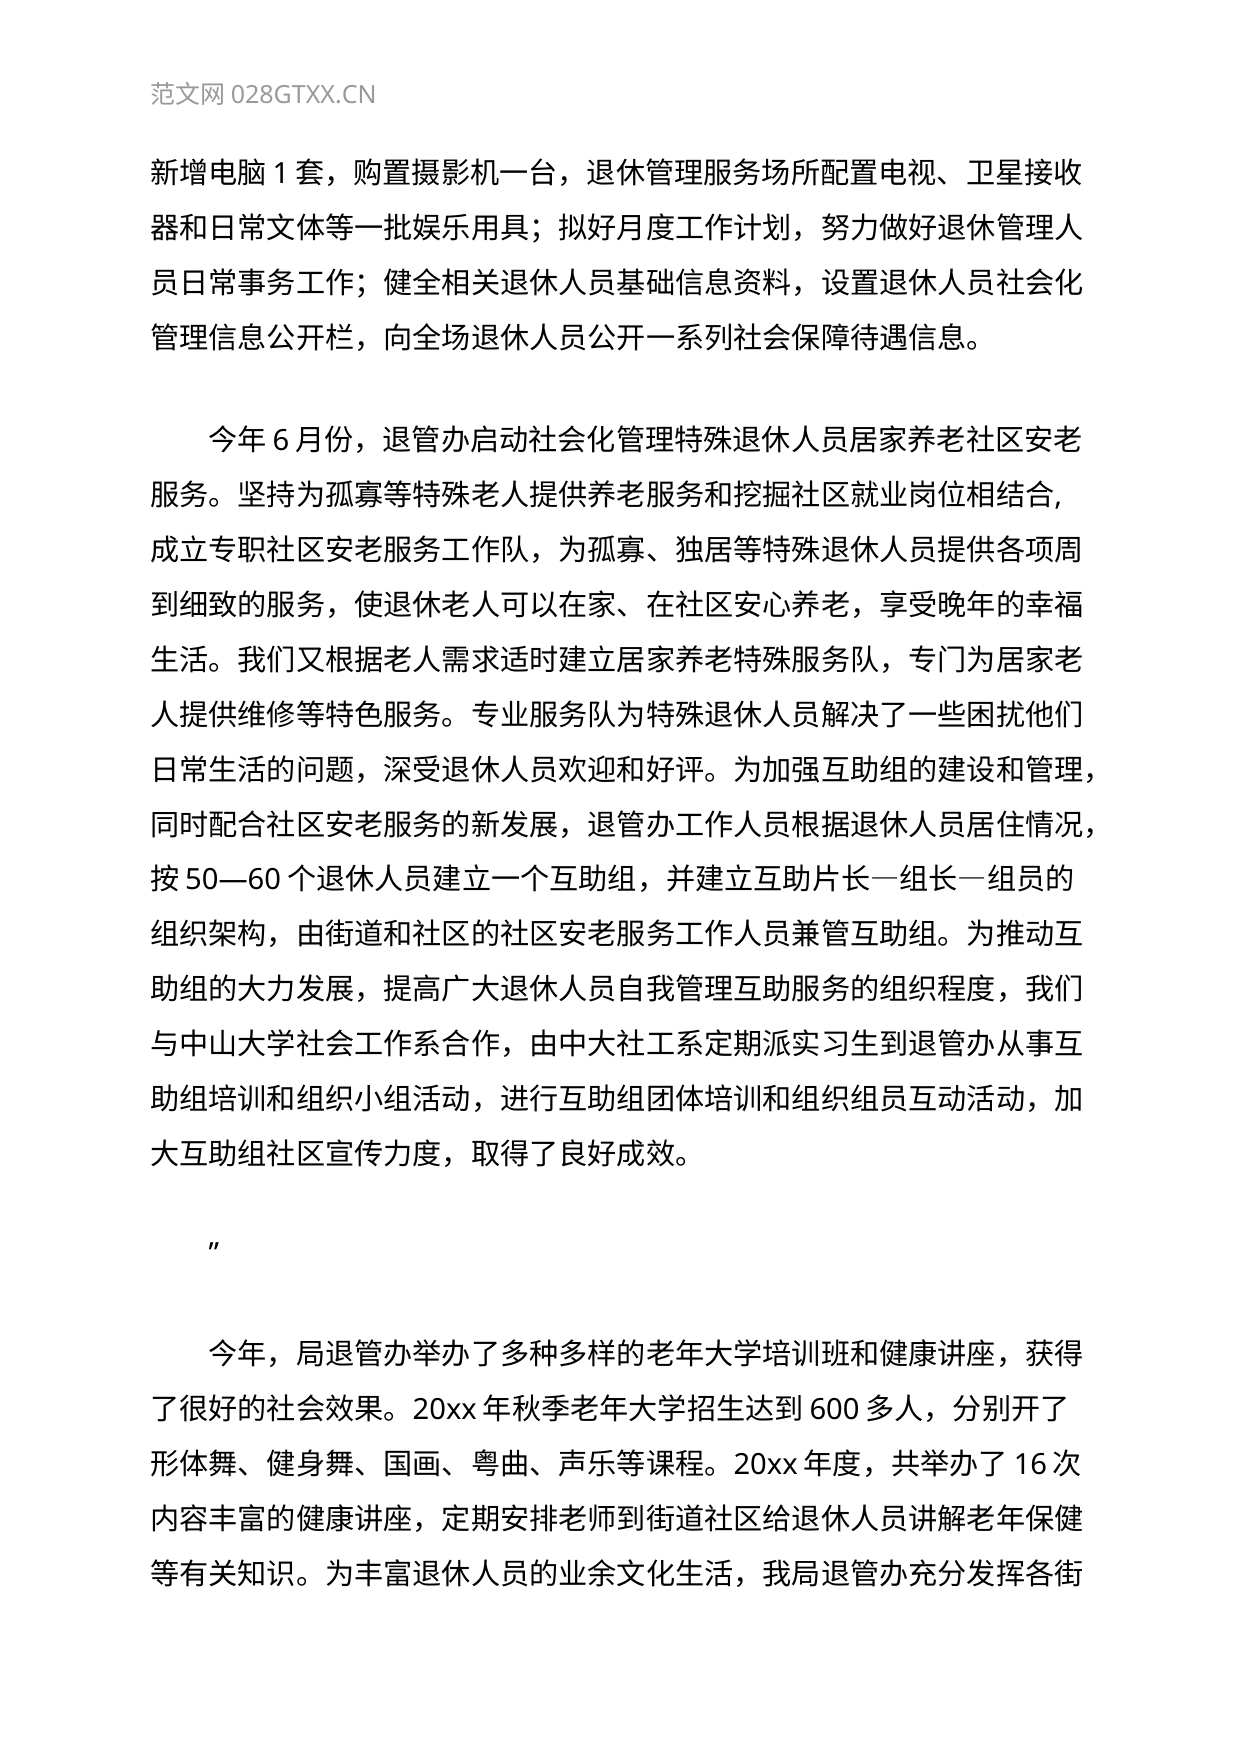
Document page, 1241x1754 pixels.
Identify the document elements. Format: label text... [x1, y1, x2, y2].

text ” [150, 1232, 1090, 1272]
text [150, 150, 1090, 357]
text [150, 1331, 1090, 1593]
text 今年6月份，退管办启动社会化管理特殊退休人员居家养老社区安老服务。坚持为孤寡等特殊老人提供养老服务和挖掘社区就业岗位相结合,成立专职社区安老服务工作队，为孤寡、独居等特殊退休人员提供各项周到细致的服务，使退休老人可以在家、在社区安心养老，享受晚年的幸福生活。我们又根据老人需求适时建立居家养老特殊服务队，专门为居家老人提供维修等特色服务。专业服务队为特殊退休人员解决了一些困扰他们日常生活的问题，深受退休人员欢迎和好评。为加强互助组的建设和管理，同时配合社区安老服务的新发展，退管办工作人员根据退休人员居住情况，按50—60个退休人员建立一个互助组，并建立互助片长—组长—组员的组织架构，由街道和社区的社区安老服务工作人员兼管互助组。为推动互助组的大力发展，提高广大退休人员自我管理互助服务的组织程度，我们与中山大学社会工作系合作，由中大社工系定期派实习生到退管办从事互助组培训和组织小组活动，进行互助组团体培训和组织组员互动活动，加大互助组社区宣传力度，取得了良好成效。 [150, 417, 1090, 1173]
